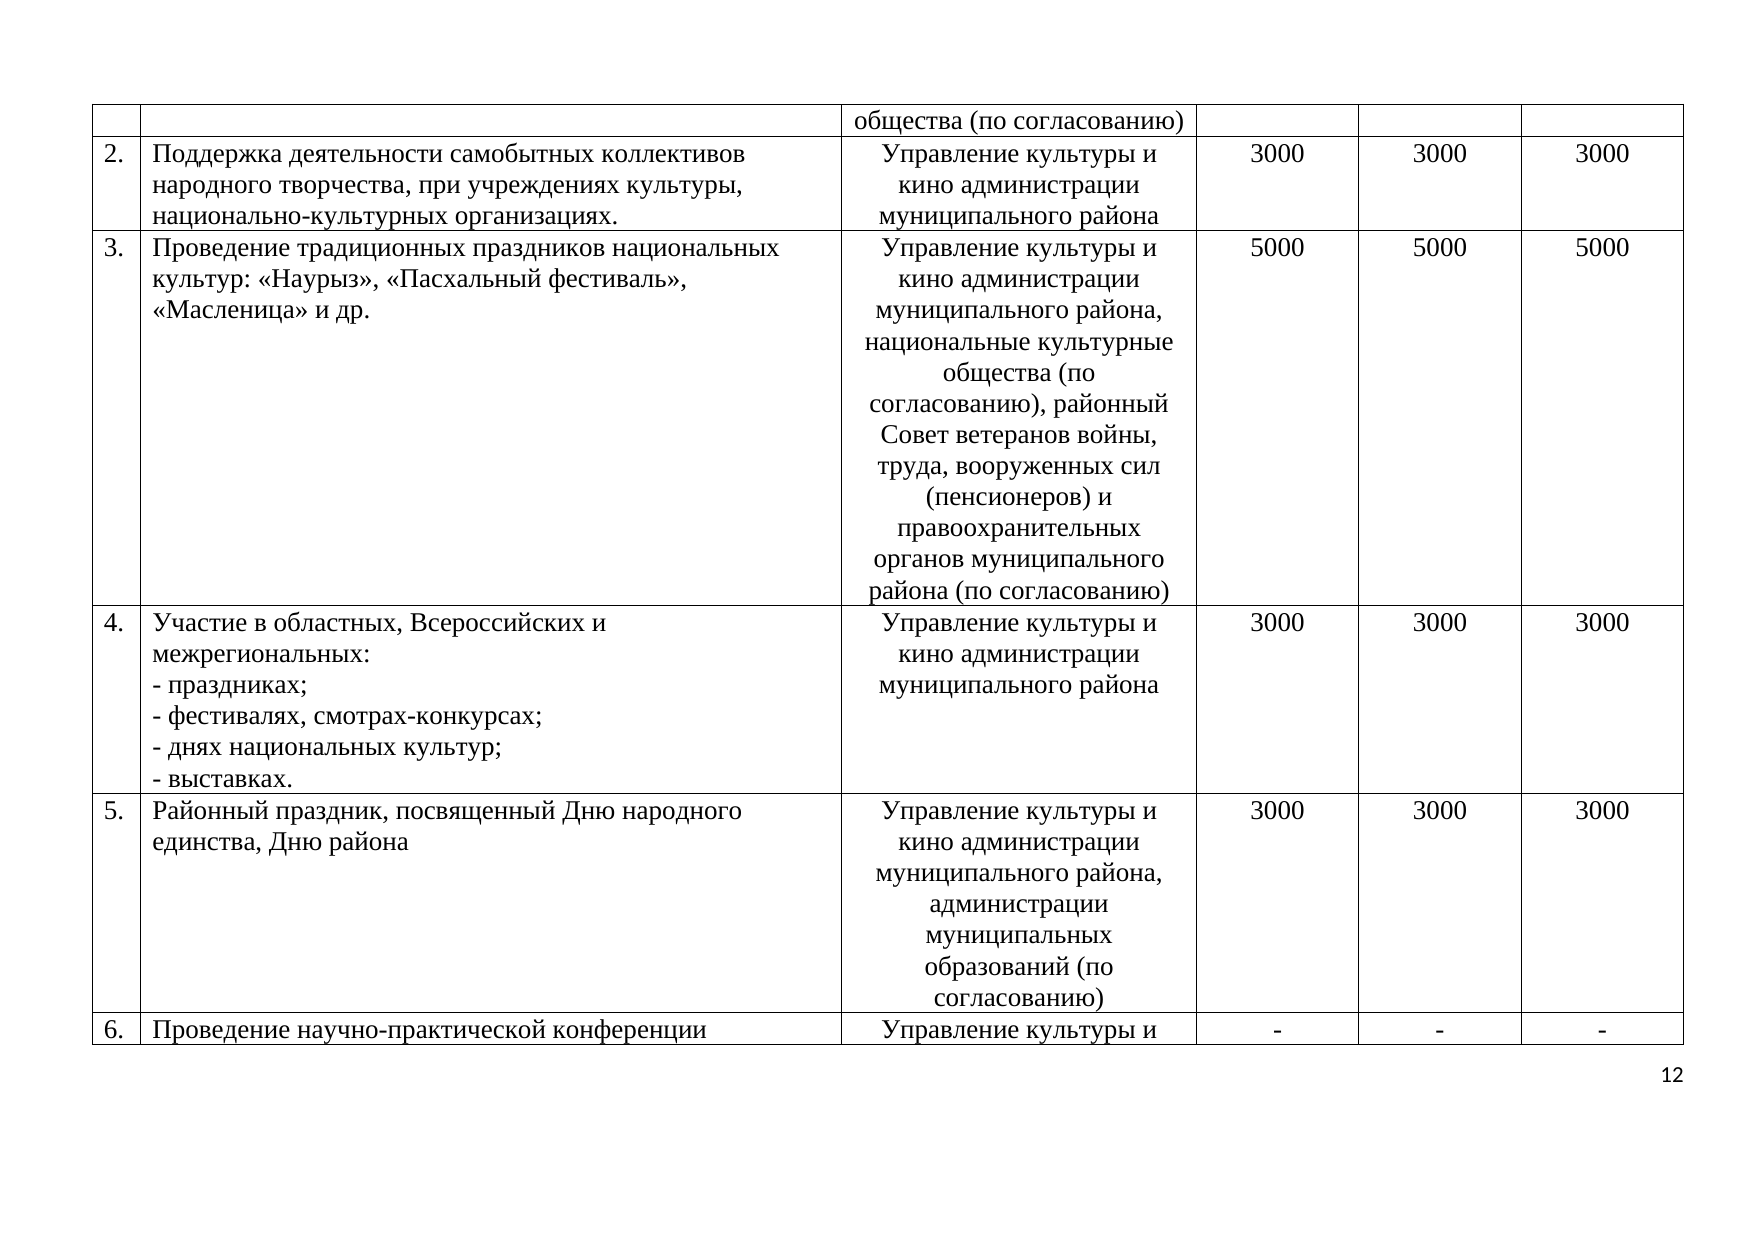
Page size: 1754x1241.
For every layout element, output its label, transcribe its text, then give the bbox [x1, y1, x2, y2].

table_cell Районный праздник, посвященный Дню народного единства, Дню района [141, 794, 841, 1012]
table_cell 3000 [1522, 137, 1683, 230]
table_cell - [1359, 1013, 1521, 1044]
table_cell 1. [93, 105, 140, 136]
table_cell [842, 105, 1196, 136]
table_cell 3000 [1197, 606, 1358, 793]
table_cell 5000 [1522, 231, 1683, 605]
table_cell Поддержка деятельности самобытных коллективов народного творчества, при учреждениях культуры, национально-культурных организациях. [141, 137, 841, 230]
table_cell 3000 [1522, 794, 1683, 1012]
table_cell Управление культуры и кино администрации муниципального района, национальные культурные общества (по согласованию), районный Совет ветеранов войны, труда, вооруженных сил (пенсионеров) и правоохранительных органов муниципального района (по согласованию) [842, 231, 1196, 605]
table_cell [141, 105, 841, 136]
table_cell - [1359, 105, 1521, 136]
table_cell 5000 [1359, 231, 1521, 605]
table_cell 6. [93, 1013, 140, 1044]
table_cell - [1197, 1013, 1358, 1044]
table_cell Управление культуры и кино администрации муниципального района [842, 606, 1196, 793]
table_cell - [1522, 105, 1683, 136]
table_cell 3000 [1359, 794, 1521, 1012]
table_cell 3000 [1522, 606, 1683, 793]
table_cell Управление культуры и кино администрации муниципального района [842, 137, 1196, 230]
table_cell 3000 [1197, 794, 1358, 1012]
table_cell 5000 [1197, 231, 1358, 605]
table_cell Участие в областных, Всероссийских и межрегиональных: - праздниках; - фестивалях, смотрах-конкурсах; - днях национальных культур; - выставках. [141, 606, 841, 793]
table_cell 3000 [1359, 606, 1521, 793]
table_cell 3. [93, 231, 140, 605]
table_cell - [1522, 1013, 1683, 1044]
table_cell 4. [93, 606, 140, 793]
table_cell Проведение традиционных праздников национальных культур: «Наурыз», «Пасхальный фестиваль», «Масленица» и др. [141, 231, 841, 605]
table_cell 5. [93, 794, 140, 1012]
table_cell - [1197, 105, 1358, 136]
table_cell 3000 [1197, 137, 1358, 230]
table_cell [842, 1013, 1196, 1044]
table_cell 3000 [1359, 137, 1521, 230]
table_cell Управление культуры и кино администрации муниципального района, администрации муниципальных образований (по согласованию) [842, 794, 1196, 1012]
table_cell 2. [93, 137, 140, 230]
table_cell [141, 1013, 841, 1044]
